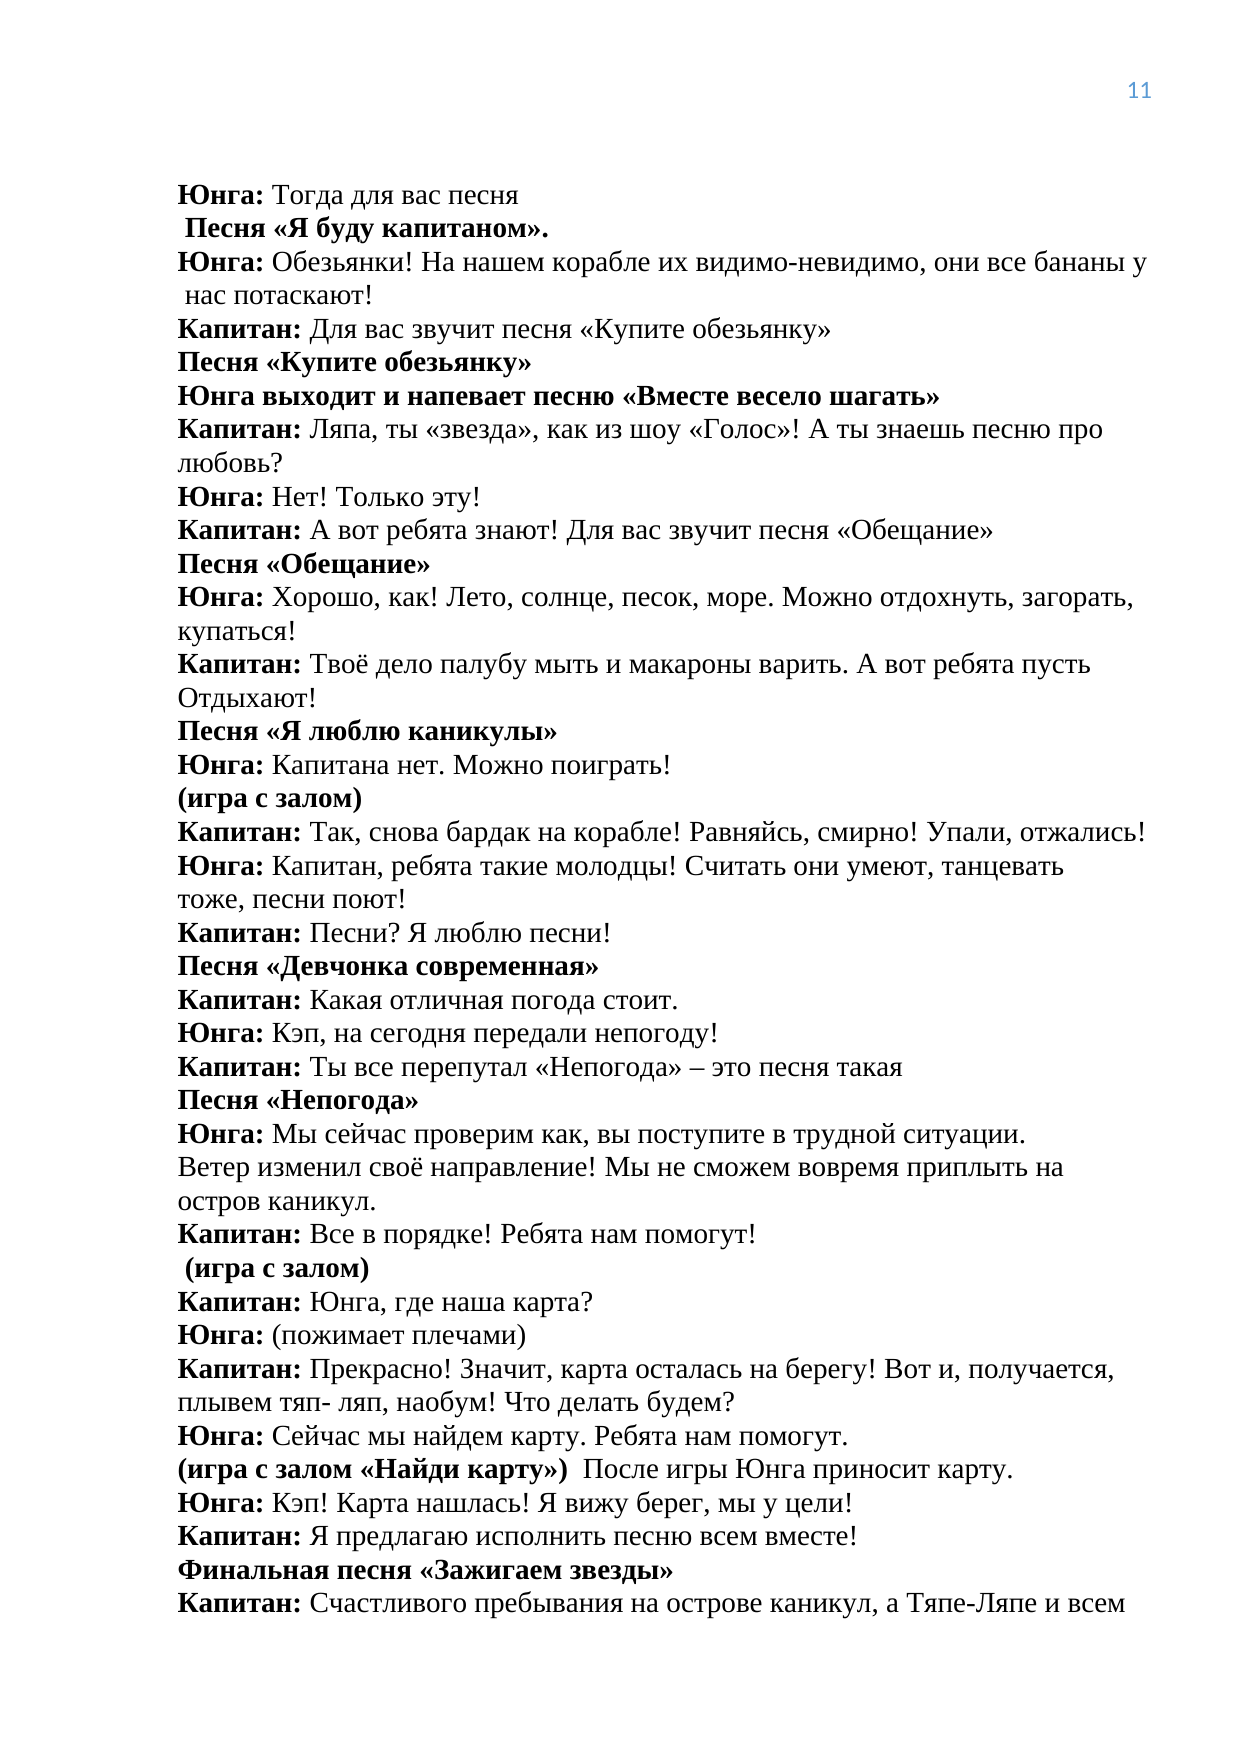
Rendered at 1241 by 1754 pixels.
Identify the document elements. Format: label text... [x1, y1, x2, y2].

text Юнга: Нет! Только эту! [177, 479, 1152, 512]
text Юнга: Сейчас мы найдем карту. Ребята нам помогут. [177, 1418, 1152, 1451]
text любовь? [177, 445, 1152, 479]
text Песня «Непогода» [177, 1082, 1152, 1116]
text Капитан: Так, снова бардак на корабле! Равняйсь, смирно! Упали, отжались! [177, 814, 1152, 848]
text нас потаскают! [177, 277, 1152, 311]
text Юнга: Обезьянки! На нашем корабле их видимо-невидимо, они все бананы у [177, 244, 1152, 277]
text Юнга: (пожимает плечами) [177, 1317, 1152, 1351]
text Капитан: Песни? Я люблю песни! [177, 915, 1152, 948]
text Капитан: Ляпа, ты «звезда», как из шоу «Голос»! А ты знаешь песню про [177, 412, 1152, 445]
text Капитан: Для вас звучит песня «Купите обезьянку» [177, 311, 1152, 344]
text Юнга: Капитана нет. Можно поиграть! [177, 747, 1152, 781]
text Юнга: Хорошо, как! Лето, солнце, песок, море. Можно отдохнуть, загорать, [177, 579, 1152, 613]
text (игра с залом «Найди карту») После игры Юнга приносит карту. [177, 1451, 1152, 1485]
text Капитан: Прекрасно! Значит, карта осталась на берегу! Вот и, получается, [177, 1351, 1152, 1384]
text Капитан: Юнга, где наша карта? [177, 1284, 1152, 1317]
text плывем тяп- ляп, наобум! Что делать будем? [177, 1384, 1152, 1418]
text Капитан: Какая отличная погода стоит. [177, 982, 1152, 1015]
text тоже, песни поют! [177, 881, 1152, 915]
text Песня «Я люблю каникулы» [177, 713, 1152, 747]
text Капитан: Я предлагаю исполнить песню всем вместе! [177, 1518, 1152, 1552]
text Песня «Купите обезьянку» [177, 344, 1152, 378]
text Юнга: Кэп, на сегодня передали непогоду! [177, 1015, 1152, 1049]
text Песня «Я буду капитаном». [177, 210, 1152, 244]
text Юнга выходит и напевает песню «Вместе весело шагать» [177, 378, 1152, 412]
text Отдыхают! [177, 680, 1152, 713]
text Капитан: А вот ребята знают! Для вас звучит песня «Обещание» [177, 512, 1152, 546]
text Песня «Обещание» [177, 546, 1152, 579]
text Юнга: Капитан, ребята такие молодцы! Считать они умеют, танцевать [177, 848, 1152, 881]
text Капитан: Твоё дело палубу мыть и макароны варить. А вот ребята пусть [177, 646, 1152, 680]
text (игра с залом) [177, 1250, 1152, 1284]
text Ветер изменил своё направление! Мы не сможем вовремя приплыть на остров каникул. [177, 1149, 1152, 1217]
text Капитан: Счастливого пребывания на острове каникул, а Тяпе-Ляпе и всем [177, 1586, 1152, 1619]
text Песня «Девчонка современная» [177, 948, 1152, 982]
text Капитан: Все в порядке! Ребята нам помогут! [177, 1217, 1152, 1250]
text Юнга: Кэп! Карта нашлась! Я вижу берег, мы у цели! [177, 1485, 1152, 1518]
text Капитан: Ты все перепутал «Непогода» – это песня такая [177, 1049, 1152, 1082]
text (игра с залом) [177, 781, 1152, 814]
text Финальная песня «Зажигаем звезды» [177, 1552, 1152, 1586]
text купаться! [177, 613, 1152, 646]
text Юнга: Тогда для вас песня [177, 177, 1152, 210]
text Юнга: Мы сейчас проверим как, вы поступите в трудной ситуации. [177, 1116, 1152, 1149]
